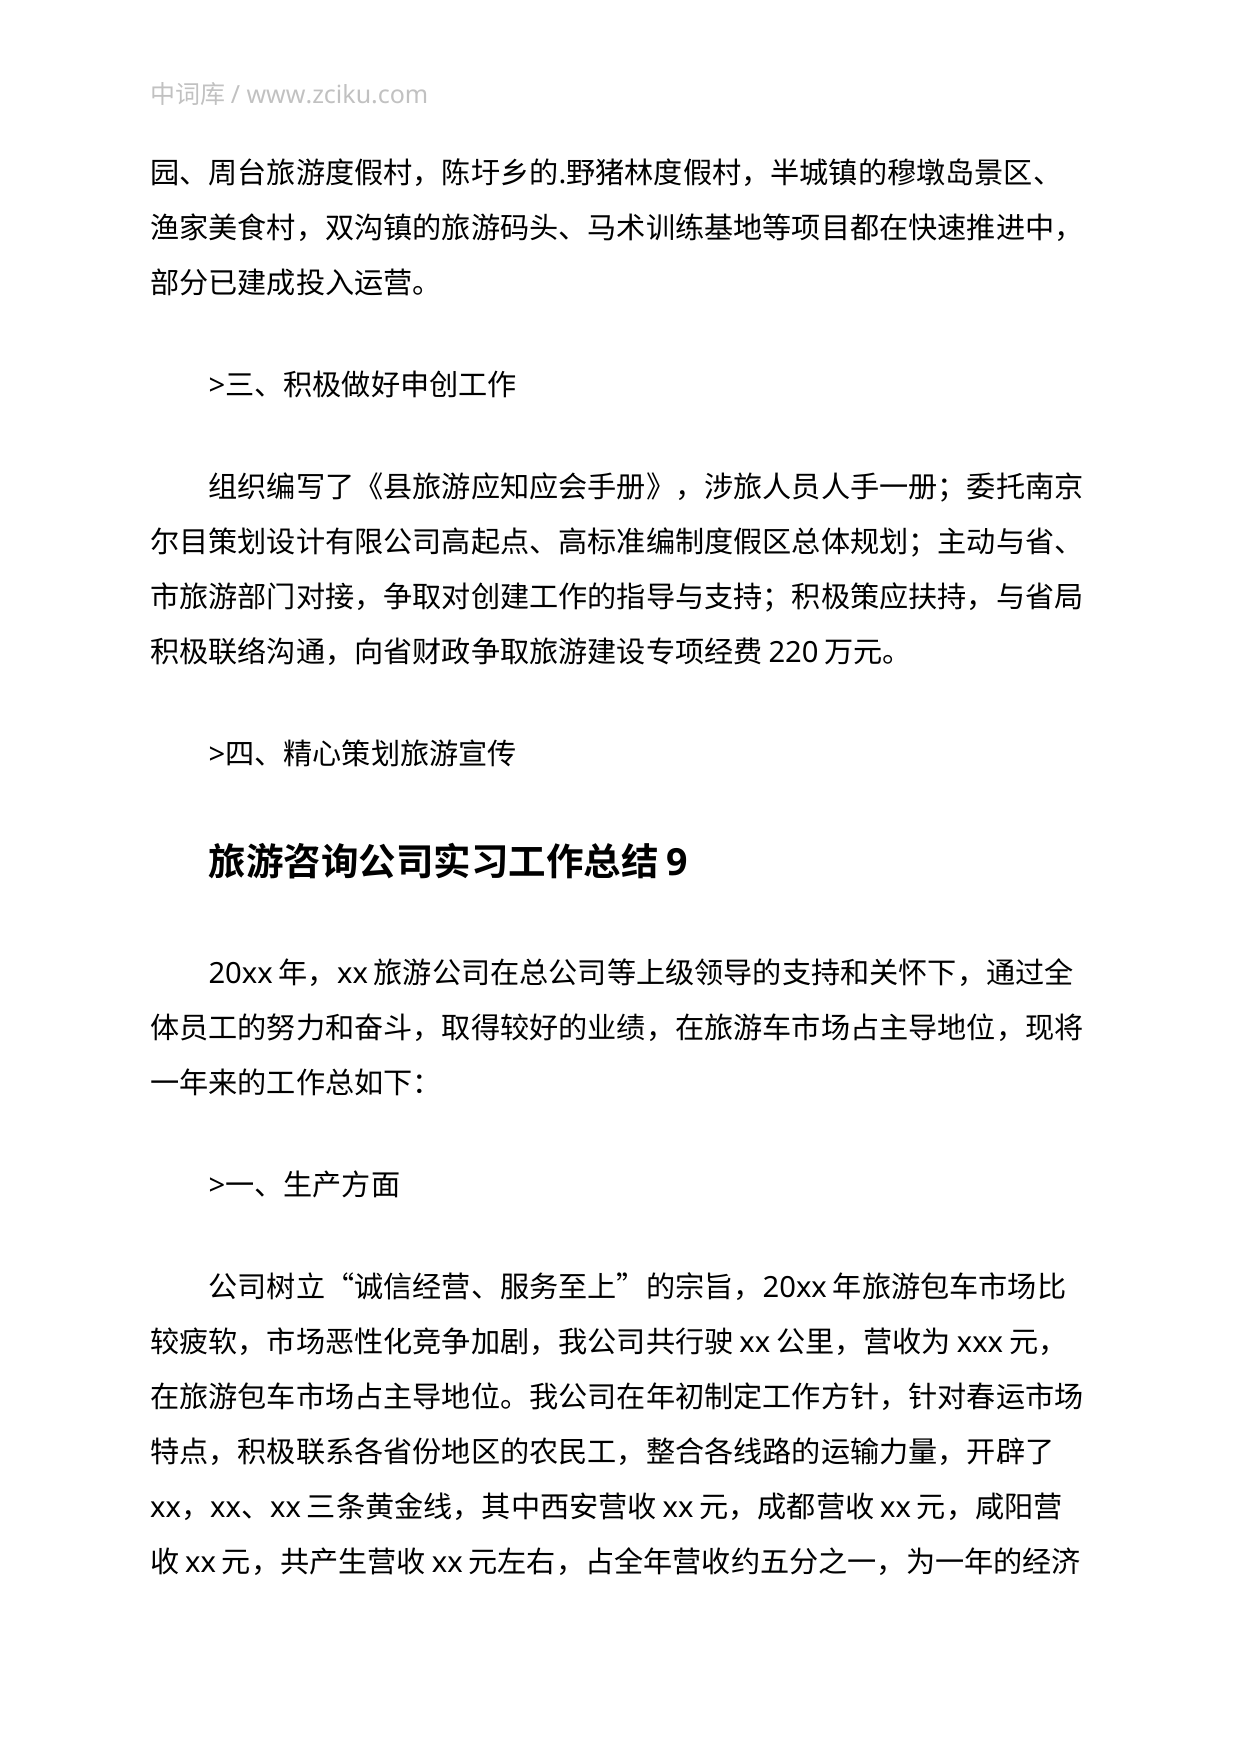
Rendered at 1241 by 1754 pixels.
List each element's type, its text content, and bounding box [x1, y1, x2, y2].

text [150, 150, 1090, 302]
text >一、生产方面 [150, 1162, 1090, 1204]
text >三、积极做好申创工作 [150, 362, 1090, 404]
text 组织编写了《县旅游应知应会手册》，涉旅人员人手一册；委托南京尔目策划设计有限公司高起点、高标准编制度假区总体规划；主动与省、市旅游部门对接，争取对创建工作的指导与支持；积极策应扶持，与省局积极联络沟通，向省财政争取旅游建设专项经费220万元。 [150, 464, 1090, 671]
text 旅游咨询公司实习工作总结9 [150, 832, 1090, 887]
text >四、精心策划旅游宣传 [150, 730, 1090, 773]
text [150, 1263, 1090, 1581]
text 20xx年，xx旅游公司在总公司等上级领导的支持和关怀下，通过全体员工的努力和奋斗，取得较好的业绩，在旅游车市场占主导地位，现将一年来的工作总如下： [150, 950, 1090, 1102]
